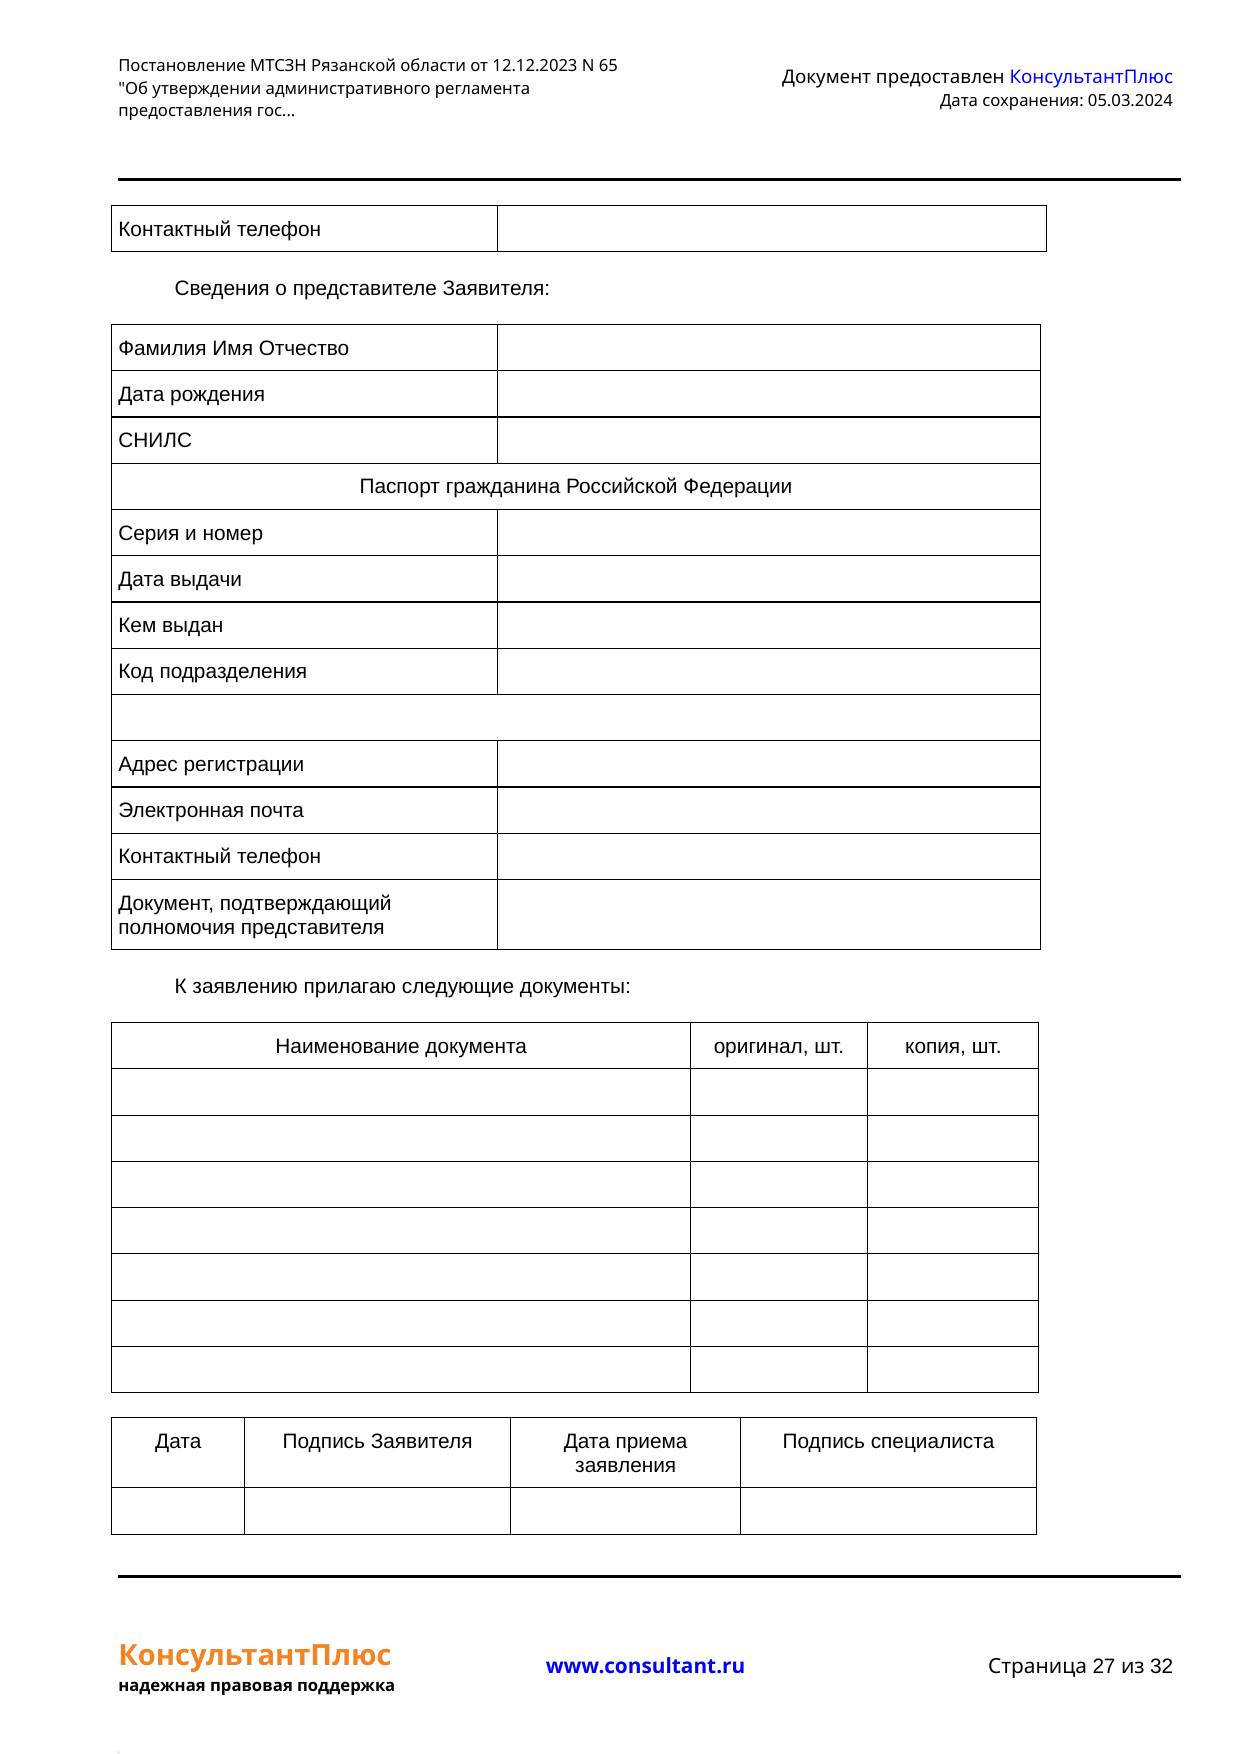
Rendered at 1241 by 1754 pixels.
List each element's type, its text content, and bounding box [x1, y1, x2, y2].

table_cell [245, 1488, 510, 1533]
table_cell [498, 649, 1040, 694]
table_cell [498, 603, 1040, 648]
table_cell [691, 1162, 867, 1207]
table_cell СНИЛС [112, 418, 497, 463]
table_cell Дата рождения [112, 371, 497, 416]
table_header Наименование документа [112, 1023, 690, 1068]
table_header [498, 325, 1040, 370]
table_cell [498, 880, 1040, 949]
table_cell [112, 1488, 244, 1533]
table_cell Контактный телефон [112, 206, 497, 251]
table_cell [498, 510, 1040, 555]
table_cell [691, 1347, 867, 1392]
table_cell Контактный телефон [112, 834, 497, 879]
table_cell [112, 1116, 690, 1161]
table_cell [112, 1301, 690, 1346]
table_cell Электронная почта [112, 788, 497, 833]
table_cell [112, 1254, 690, 1299]
table_cell Паспорт гражданина Российской Федерации [112, 464, 1040, 509]
table_cell [691, 1301, 867, 1346]
table_cell [112, 1069, 690, 1114]
table_header копия, шт. [868, 1023, 1038, 1068]
table_cell [498, 741, 1040, 786]
table_cell [498, 834, 1040, 879]
table_cell Серия и номер [112, 510, 497, 555]
table_cell [868, 1116, 1038, 1161]
table_header Фамилия Имя Отчество [112, 325, 497, 370]
table_header Дата [112, 1418, 244, 1487]
table_header Подпись специалиста [741, 1418, 1036, 1487]
table_cell [691, 1208, 867, 1253]
table_cell [868, 1347, 1038, 1392]
table_cell Адрес регистрации [112, 741, 497, 786]
table_header Подпись Заявителя [245, 1418, 510, 1487]
table_cell [112, 1347, 690, 1392]
table_cell [112, 695, 1040, 740]
table_cell Кем выдан [112, 603, 497, 648]
table_cell [691, 1069, 867, 1114]
table_cell [868, 1162, 1038, 1207]
table_cell [498, 206, 1046, 251]
table_cell Код подразделения [112, 649, 497, 694]
table_cell [868, 1208, 1038, 1253]
table_cell [511, 1488, 740, 1533]
table_cell [498, 418, 1040, 463]
table_cell [498, 788, 1040, 833]
table_cell [868, 1301, 1038, 1346]
text К заявлению прилагаю следующие документы: [118, 974, 1181, 998]
table_cell [691, 1116, 867, 1161]
table_header оригинал, шт. [691, 1023, 867, 1068]
table_cell Дата выдачи [112, 556, 497, 601]
table_cell [868, 1254, 1038, 1299]
table_cell [691, 1254, 867, 1299]
table_cell [498, 371, 1040, 416]
table_cell [498, 556, 1040, 601]
table_cell [868, 1069, 1038, 1114]
table_cell [112, 1208, 690, 1253]
table_cell Документ, подтверждающий полномочия представителя [112, 880, 497, 949]
text Сведения о представителе Заявителя: [118, 276, 1181, 300]
table_header Дата приема заявления [511, 1418, 740, 1487]
table_cell [741, 1488, 1036, 1533]
table_cell [112, 1162, 690, 1207]
